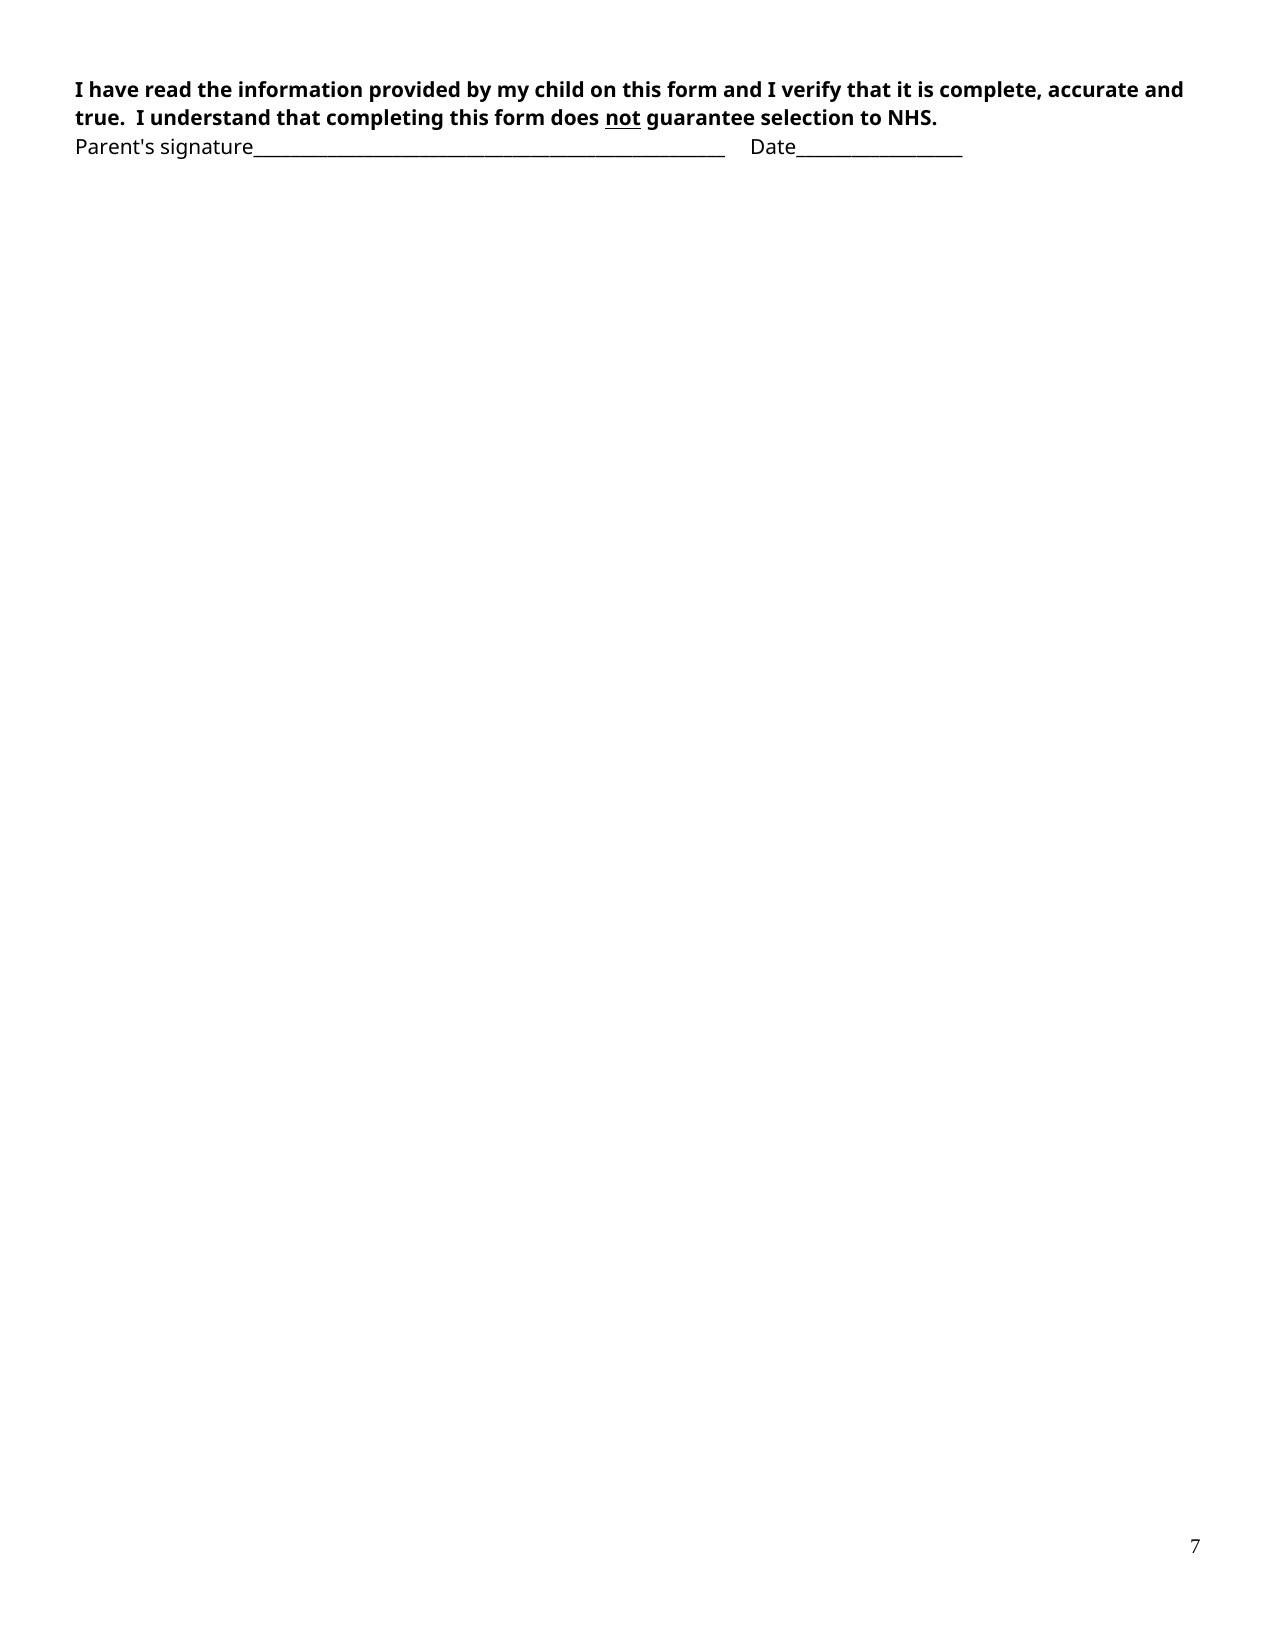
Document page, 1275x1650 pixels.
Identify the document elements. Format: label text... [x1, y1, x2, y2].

text I have read the information provided by my child on this form and I verify that it is complete, accurate and true. I understand that completing this form does not guarantee selection to NHS. [75, 75, 1200, 132]
text Parent's signature___________________________________________________ Date__________________ [75, 132, 1200, 160]
